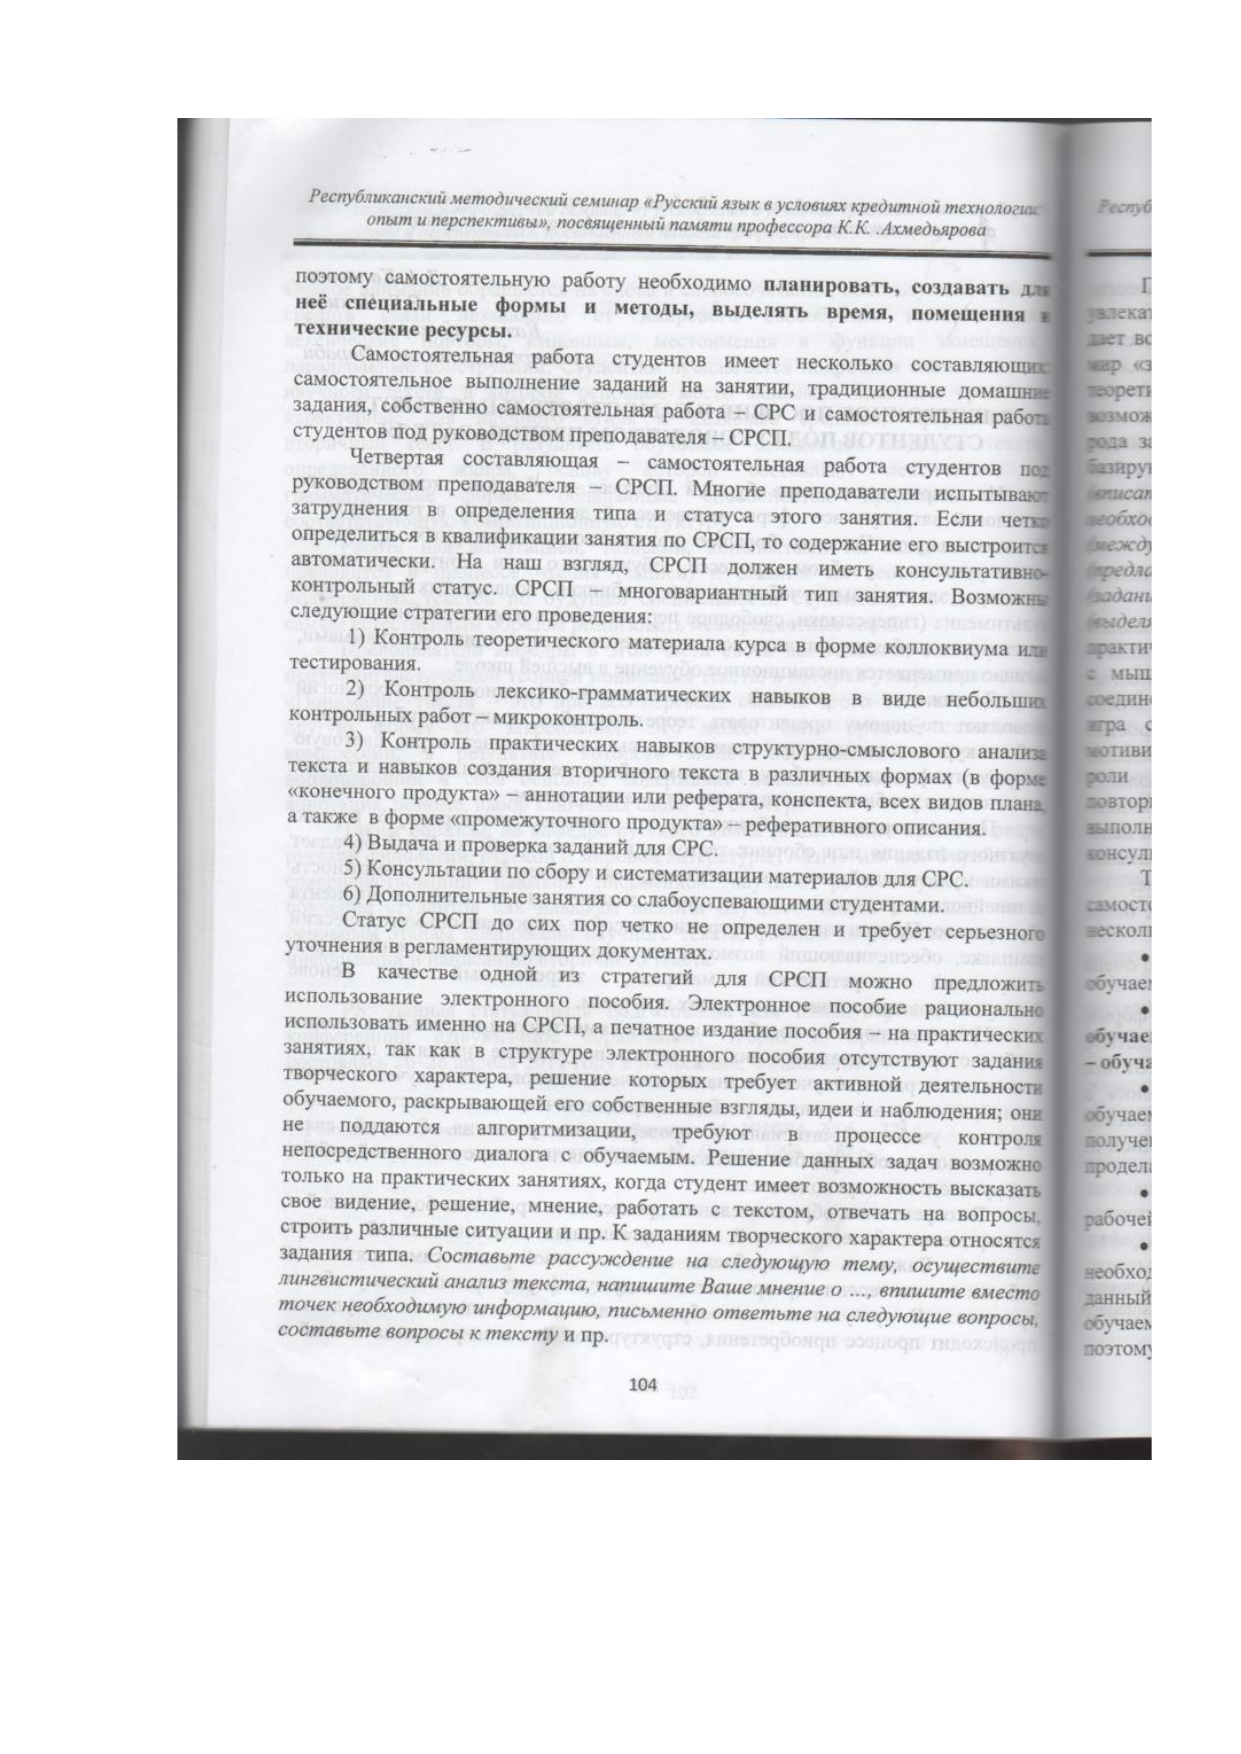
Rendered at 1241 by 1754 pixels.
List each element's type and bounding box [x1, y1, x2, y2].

picture [177, 118, 1152, 1460]
